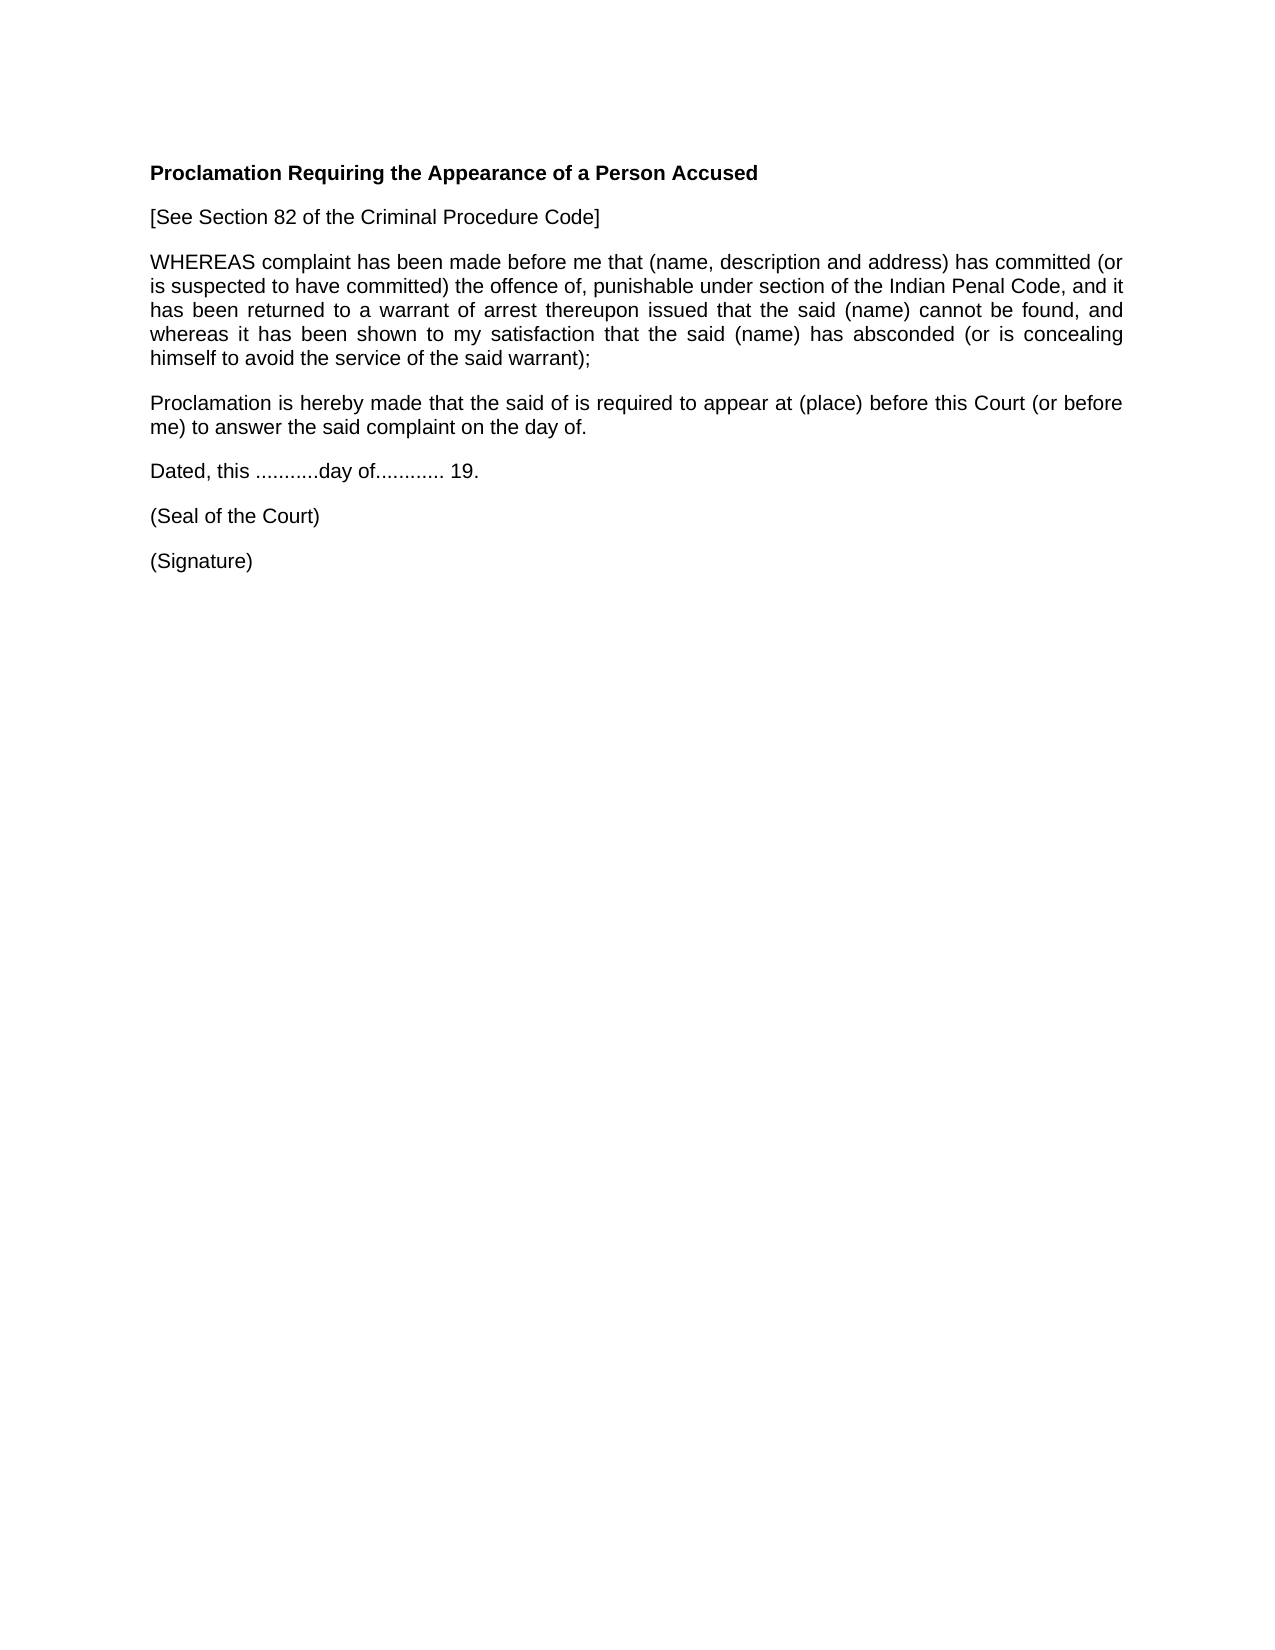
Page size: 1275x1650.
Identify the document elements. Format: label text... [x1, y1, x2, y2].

text Proclamation is hereby made that the said of is required to appear at (place) before this Court (or before me) to answer the said complaint on the day of. [150, 391, 1125, 438]
text WHEREAS complaint has been made before me that (name, description and address) has committed (or is suspected to have committed) the offence of, punishable under section of the Indian Penal Code, and it has been returned to a warrant of arrest thereupon issued that the said (name) cannot be found, and whereas it has been shown to my satisfaction that the said (name) has absconded (or is concealing himself to avoid the service of the said warrant); [150, 250, 1125, 370]
text (Seal of the Court) [150, 504, 1125, 528]
text Dated, this ...........day of............ 19. [150, 459, 1125, 483]
text Proclamation Requiring the Appearance of a Person Accused [150, 160, 1125, 184]
text (Signature) [150, 549, 1125, 573]
text [See Section 82 of the Criminal Procedure Code] [150, 205, 1125, 229]
